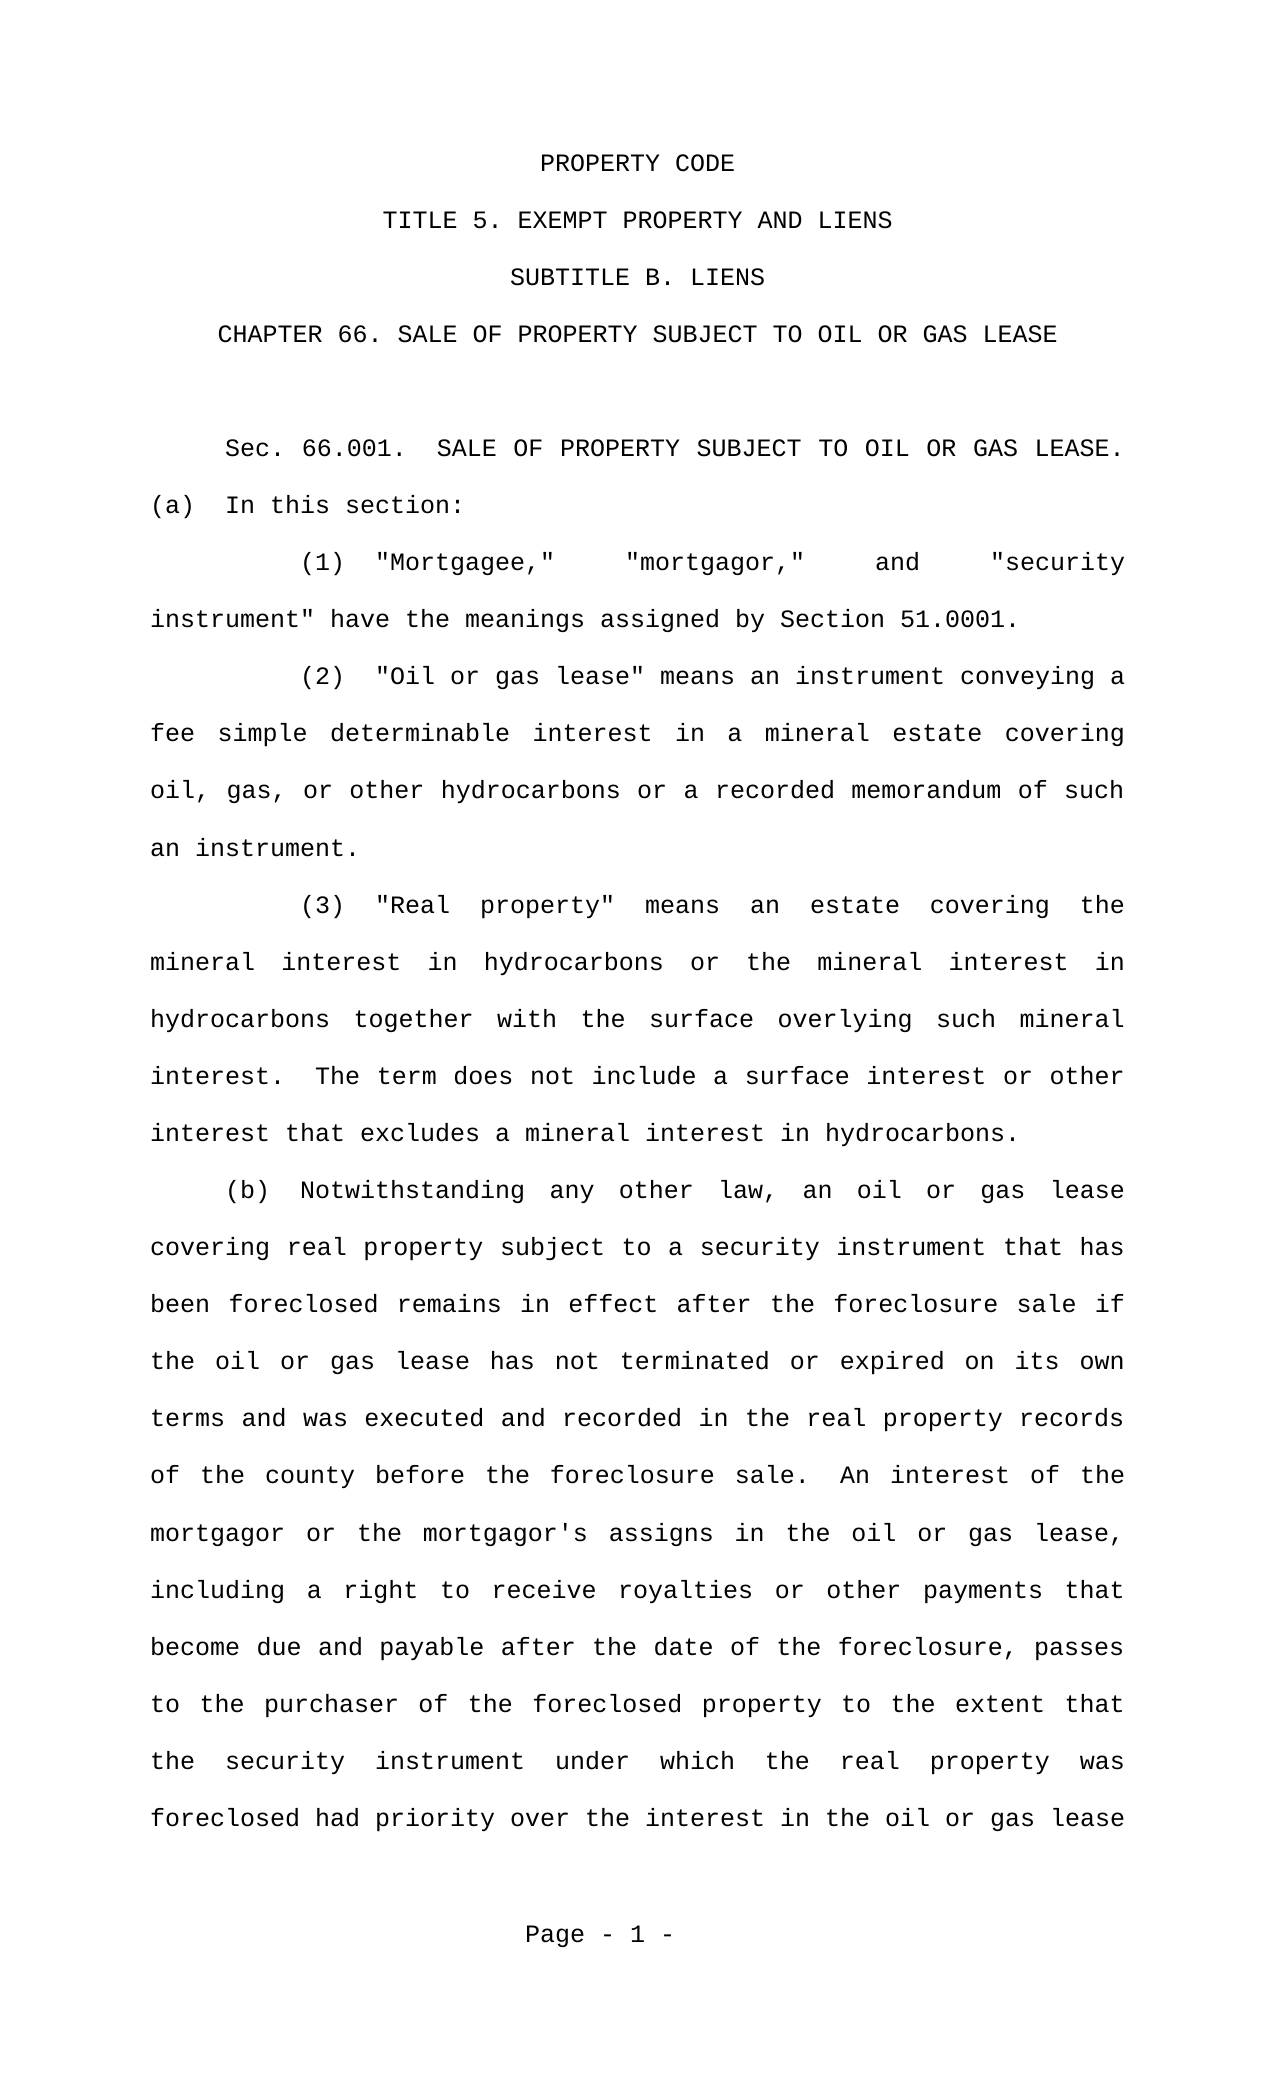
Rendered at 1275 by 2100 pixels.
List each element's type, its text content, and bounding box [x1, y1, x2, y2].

text CHAPTER 66. SALE OF PROPERTY SUBJECT TO OIL OR GAS LEASE [150, 321, 1125, 350]
text (1) "Mortgagee," "mortgagor," and "security instrument" have the meanings assigned by Section 51.0001. [150, 549, 1125, 635]
text (2) "Oil or gas lease" means an instrument conveying a fee simple determinable interest in a mineral estate covering oil, gas, or other hydrocarbons or a recorded memorandum of such an instrument. [150, 664, 1125, 863]
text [150, 1177, 1125, 1834]
text TITLE 5. EXEMPT PROPERTY AND LIENS [150, 207, 1125, 236]
text PROPERTY CODE [150, 150, 1125, 178]
text (3) "Real property" means an estate covering the mineral interest in hydrocarbons or the mineral interest in hydrocarbons together with the surface overlying such mineral interest. The term does not include a surface interest or other interest that excludes a mineral interest in hydrocarbons. [150, 892, 1125, 1149]
text SUBTITLE B. LIENS [150, 264, 1125, 293]
text Sec. 66.001. SALE OF PROPERTY SUBJECT TO OIL OR GAS LEASE. (a) In this section: [150, 435, 1125, 521]
